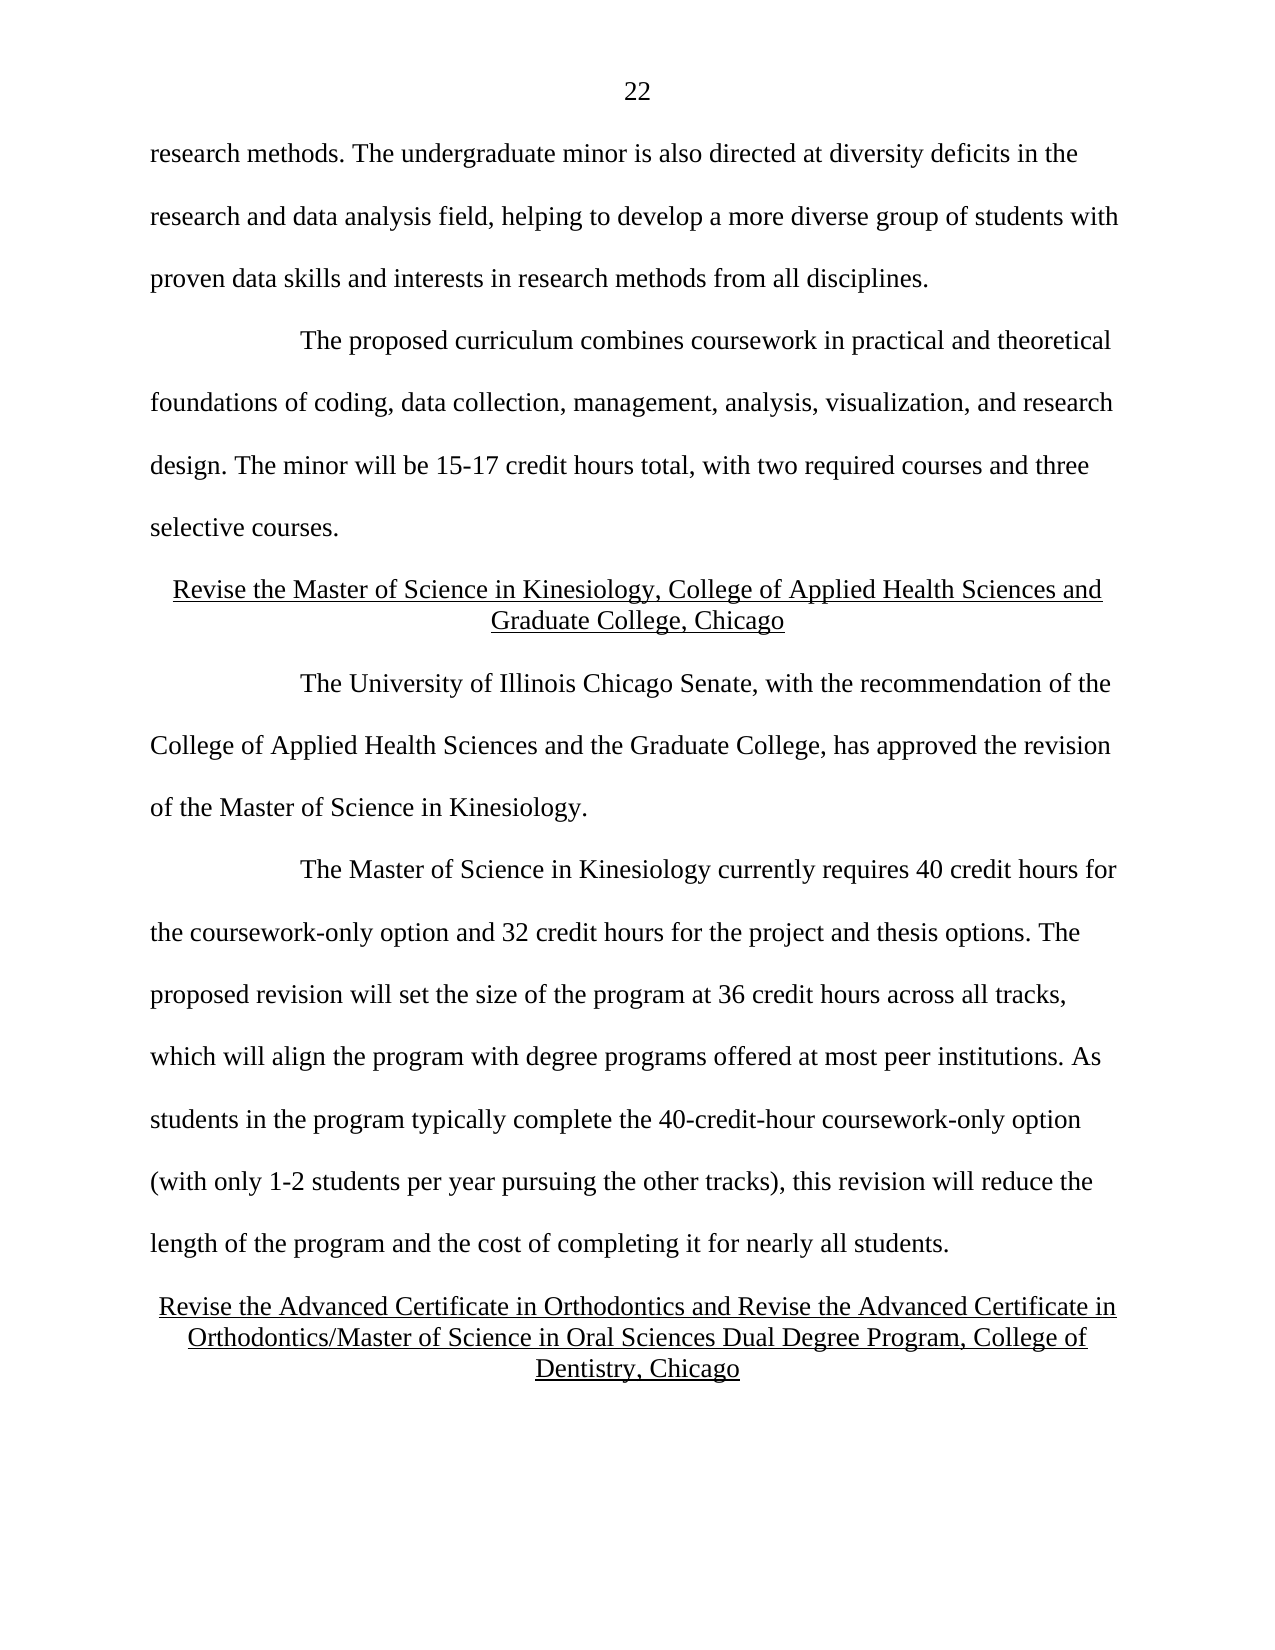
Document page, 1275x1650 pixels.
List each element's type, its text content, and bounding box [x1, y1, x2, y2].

text Revise the Advanced Certificate in Orthodontics and Revise the Advanced Certificate in Orthodontics/Master of Science in Oral Sciences Dual Degree Program, College of Dentistry, Chicago [150, 1290, 1125, 1383]
text The proposed curriculum combines coursework in practical and theoretical foundations of coding, data collection, management, analysis, visualization, and research design. The minor will be 15-17 credit hours total, with two required courses and three selective courses. [150, 324, 1125, 542]
text The Master of Science in Kinesiology currently requires 40 credit hours for the coursework-only option and 32 credit hours for the project and thesis options. The proposed revision will set the size of the program at 36 credit hours across all tracks, which will align the program with degree programs offered at most peer institutions. As students in the program typically complete the 40-credit-hour coursework-only option (with only 1-2 students per year pursuing the other tracks), this revision will reduce the length of the program and the cost of completing it for nearly all students. [150, 854, 1125, 1258]
text The University of Illinois Chicago Senate, with the recommendation of the College of Applied Health Sciences and the Graduate College, has approved the revision of the Master of Science in Kinesiology. [150, 667, 1125, 822]
text Revise the Master of Science in Kinesiology, College of Applied Health Sciences and Graduate College, Chicago [150, 573, 1125, 636]
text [150, 137, 1125, 293]
